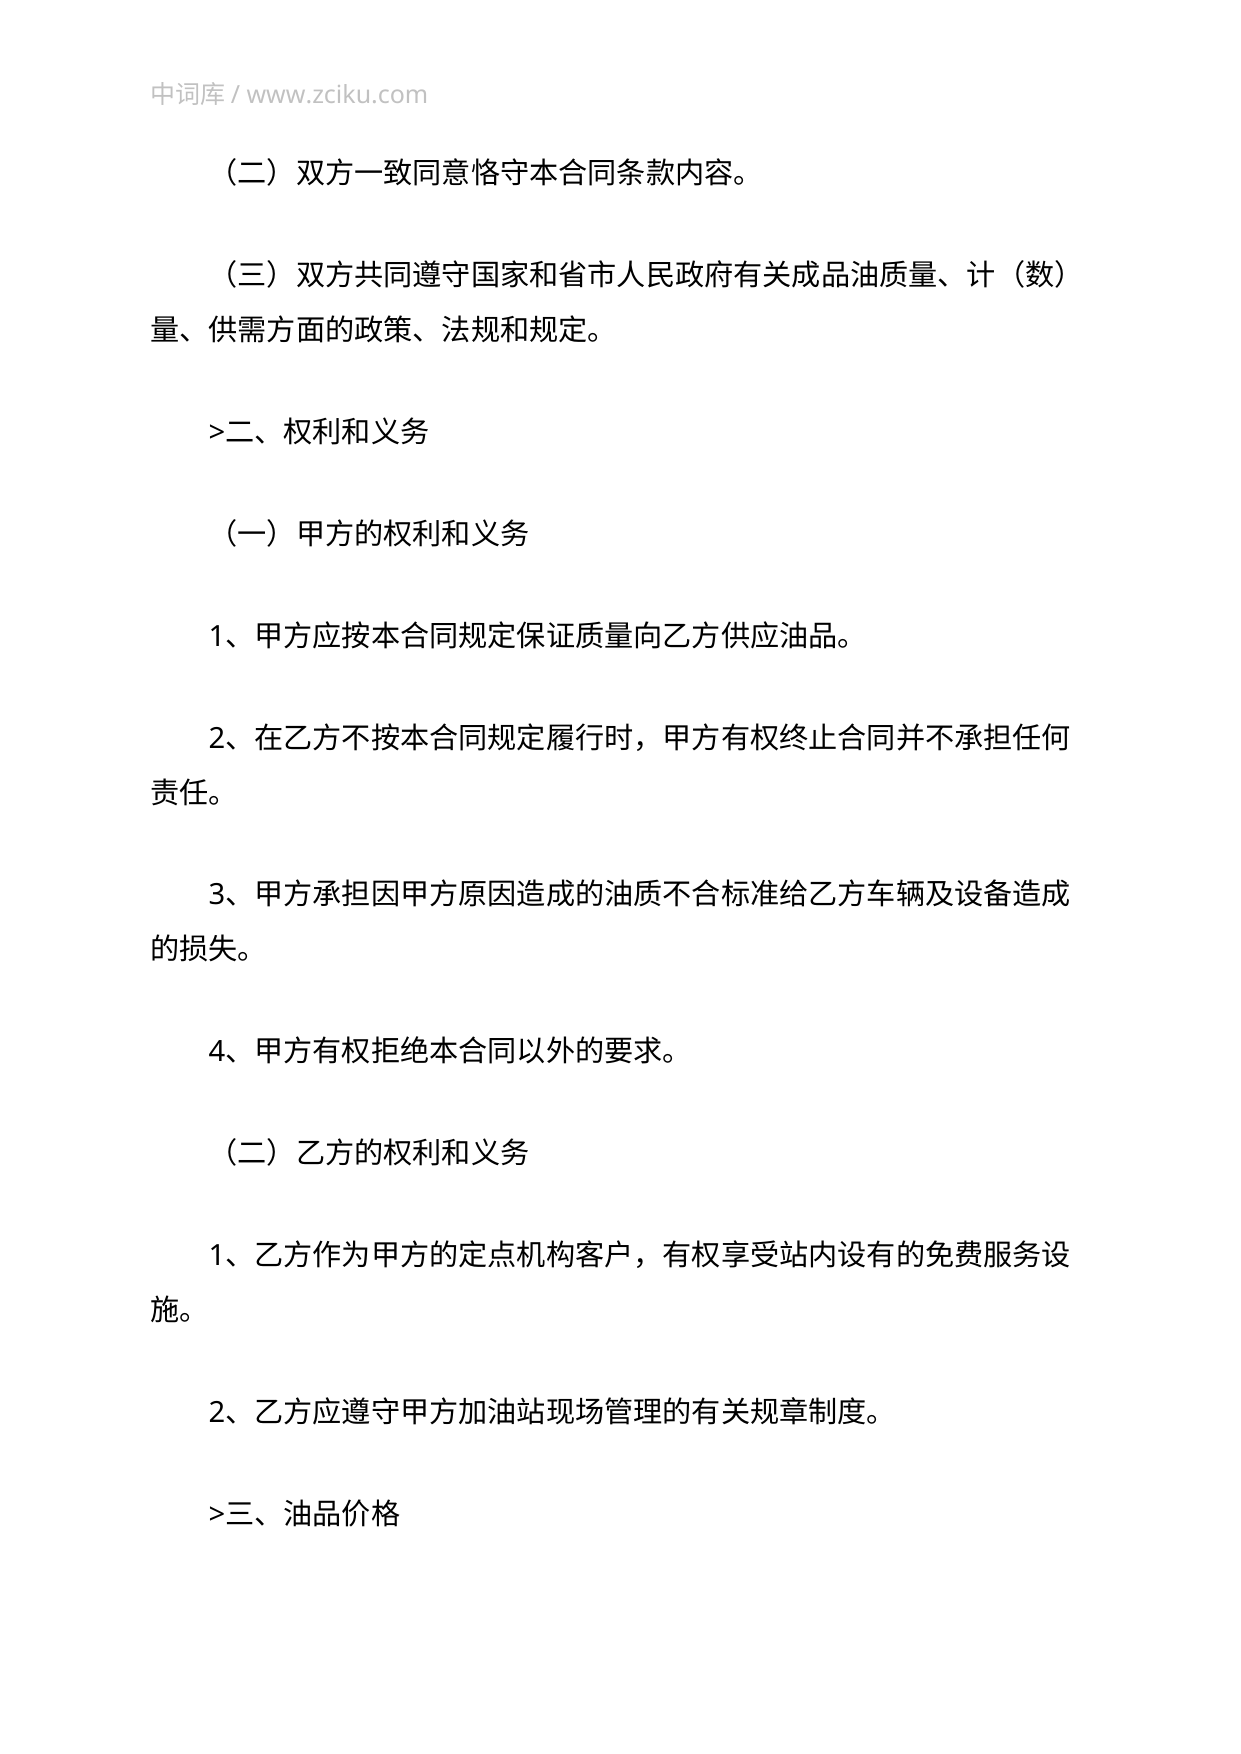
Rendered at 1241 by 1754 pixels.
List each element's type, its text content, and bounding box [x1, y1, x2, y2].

text （三）双方共同遵守国家和省市人民政府有关成品油质量、计（数）量、供需方面的政策、法规和规定。 [150, 252, 1090, 349]
text 1、乙方作为甲方的定点机构客户，有权享受站内设有的免费服务设施。 [150, 1231, 1090, 1329]
text 1、甲方应按本合同规定保证质量向乙方供应油品。 [150, 612, 1090, 654]
text >二、权利和义务 [150, 408, 1090, 451]
text （二）乙方的权利和义务 [150, 1130, 1090, 1172]
text 2、乙方应遵守甲方加油站现场管理的有关规章制度。 [150, 1388, 1090, 1431]
text 3、甲方承担因甲方原因造成的油质不合标准给乙方车辆及设备造成的损失。 [150, 871, 1090, 968]
text 4、甲方有权拒绝本合同以外的要求。 [150, 1028, 1090, 1070]
text >三、油品价格 [150, 1490, 1090, 1533]
text （二）双方一致同意恪守本合同条款内容。 [150, 150, 1090, 192]
text 2、在乙方不按本合同规定履行时，甲方有权终止合同并不承担任何责任。 [150, 714, 1090, 811]
text （一）甲方的权利和义务 [150, 510, 1090, 553]
